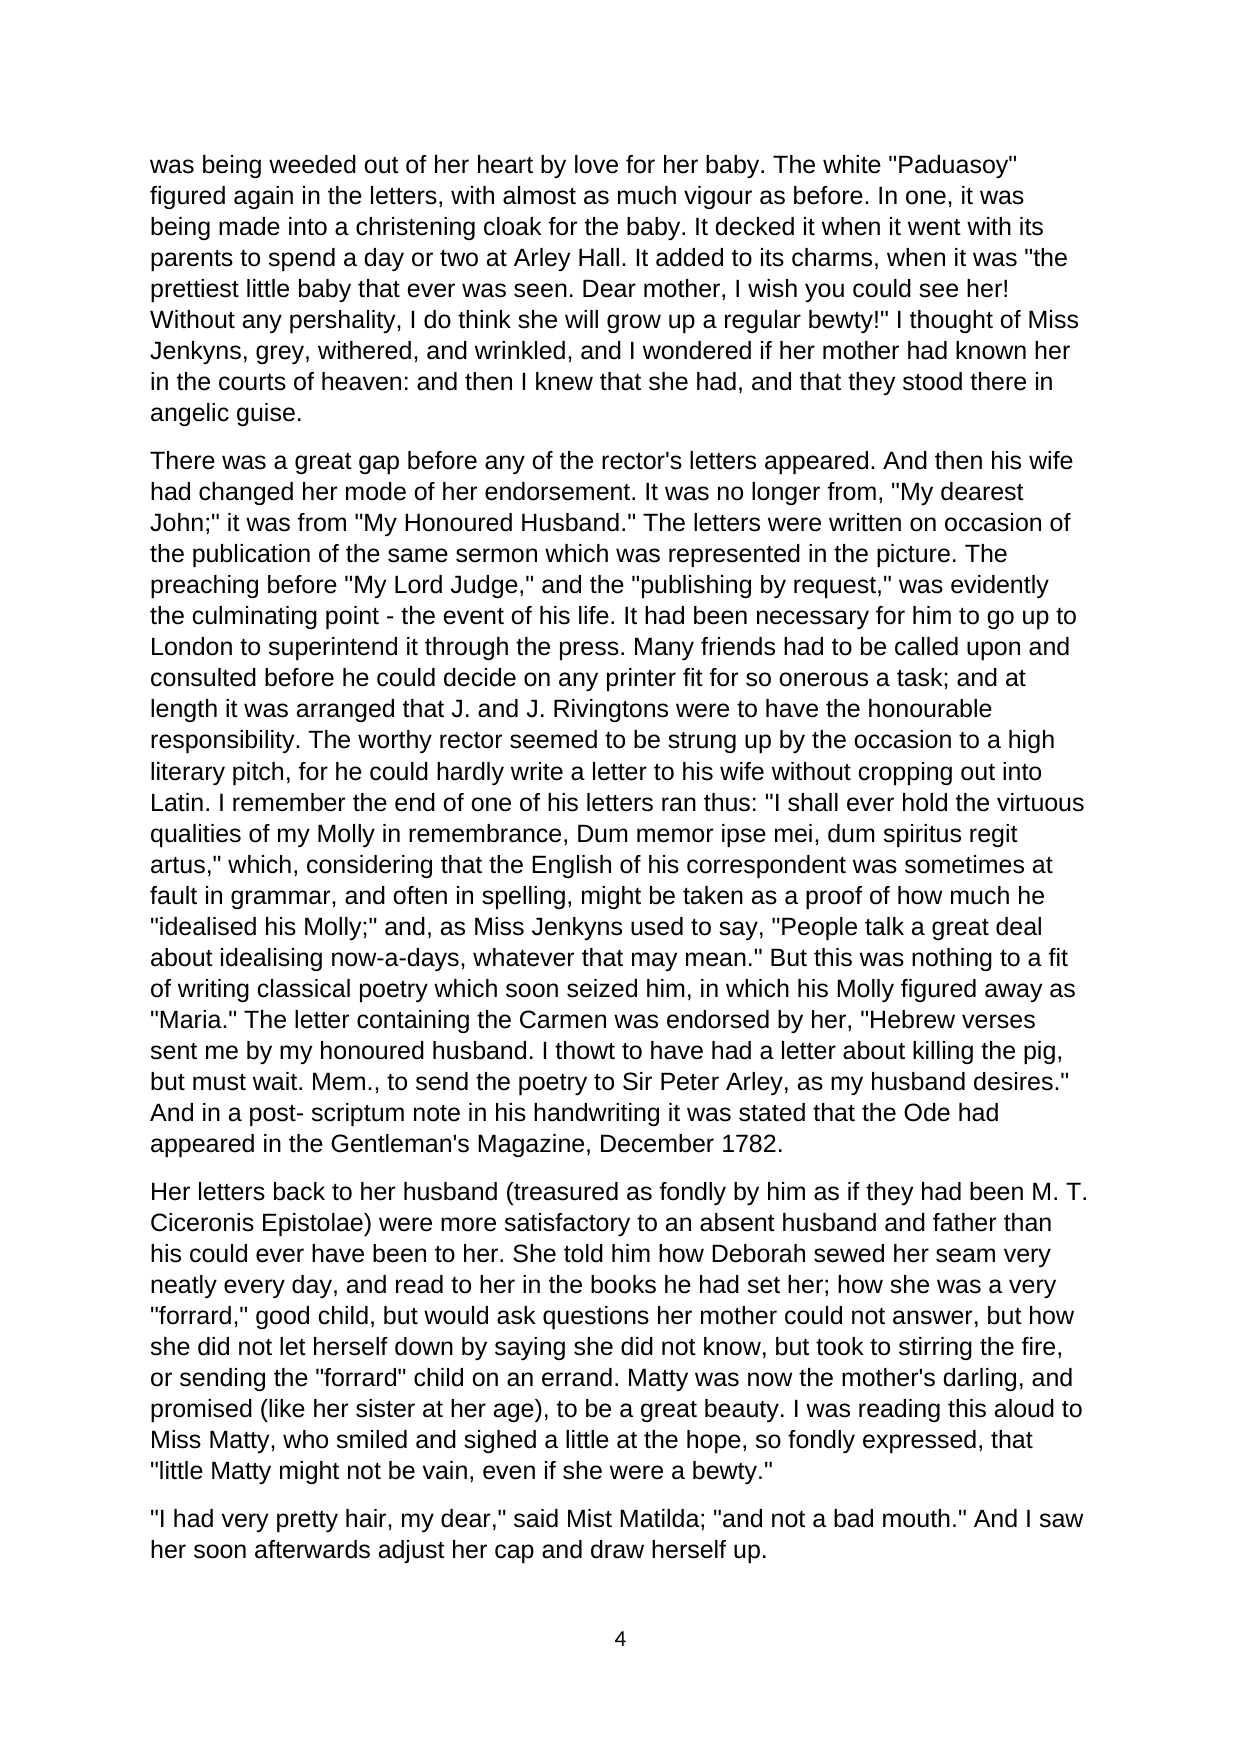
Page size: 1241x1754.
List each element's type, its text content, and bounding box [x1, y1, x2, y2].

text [150, 150, 1090, 427]
text There was a great gap before any of the rector's letters appeared. And then his wife had changed her mode of her endorsement. It was no longer from, "My dearest John;" it was from "My Honoured Husband." The letters were written on occasion of the publication of the same sermon which was represented in the picture. The preaching before "My Lord Judge," and the "publishing by request," was evidently the culminating point - the event of his life. It had been necessary for him to go up to London to superintend it through the press. Many friends had to be called upon and consulted before he could decide on any printer fit for so onerous a task; and at length it was arranged that J. and J. Rivingtons were to have the honourable responsibility. The worthy rector seemed to be strung up by the occasion to a high literary pitch, for he could hardly write a letter to his wife without cropping out into Latin. I remember the end of one of his letters ran thus: "I shall ever hold the virtuous qualities of my Molly in remembrance, Dum memor ipse mei, dum spiritus regit artus," which, considering that the English of his correspondent was sometimes at fault in grammar, and often in spelling, might be taken as a proof of how much he "idealised his Molly;" and, as Miss Jenkyns used to say, "People talk a great deal about idealising now-a-days, whatever that may mean." But this was nothing to a fit of writing classical poetry which soon seized him, in which his Molly figured away as "Maria." The letter containing the Carmen was endorsed by her, "Hebrew verses sent me by my honoured husband. I thowt to have had a letter about killing the pig, but must wait. Mem., to send the poetry to Sir Peter Arley, as my husband desires." And in a post- scriptum note in his handwriting it was stated that the Ode had appeared in the Gentleman's Magazine, December 1782. [150, 446, 1090, 1158]
text Her letters back to her husband (treasured as fondly by him as if they had been M. T. Ciceronis Epistolae) were more satisfactory to an absent husband and father than his could ever have been to her. She told him how Deborah sewed her seam very neatly every day, and read to her in the books he had set her; how she was a very "forrard," good child, but would ask questions her mother could not answer, but how she did not let herself down by saying she did not know, but took to stirring the fire, or sending the "forrard" child on an errand. Matty was now the mother's darling, and promised (like her sister at her age), to be a great beauty. I was reading this aloud to Miss Matty, who smiled and sighed a little at the hope, so fondly expressed, that "little Matty might not be vain, even if she were a bewty." [150, 1177, 1090, 1485]
text "I had very pretty hair, my dear," said Mist Matilda; "and not a bad mouth." And I saw her soon afterwards adjust her cap and draw herself up. [150, 1504, 1090, 1563]
